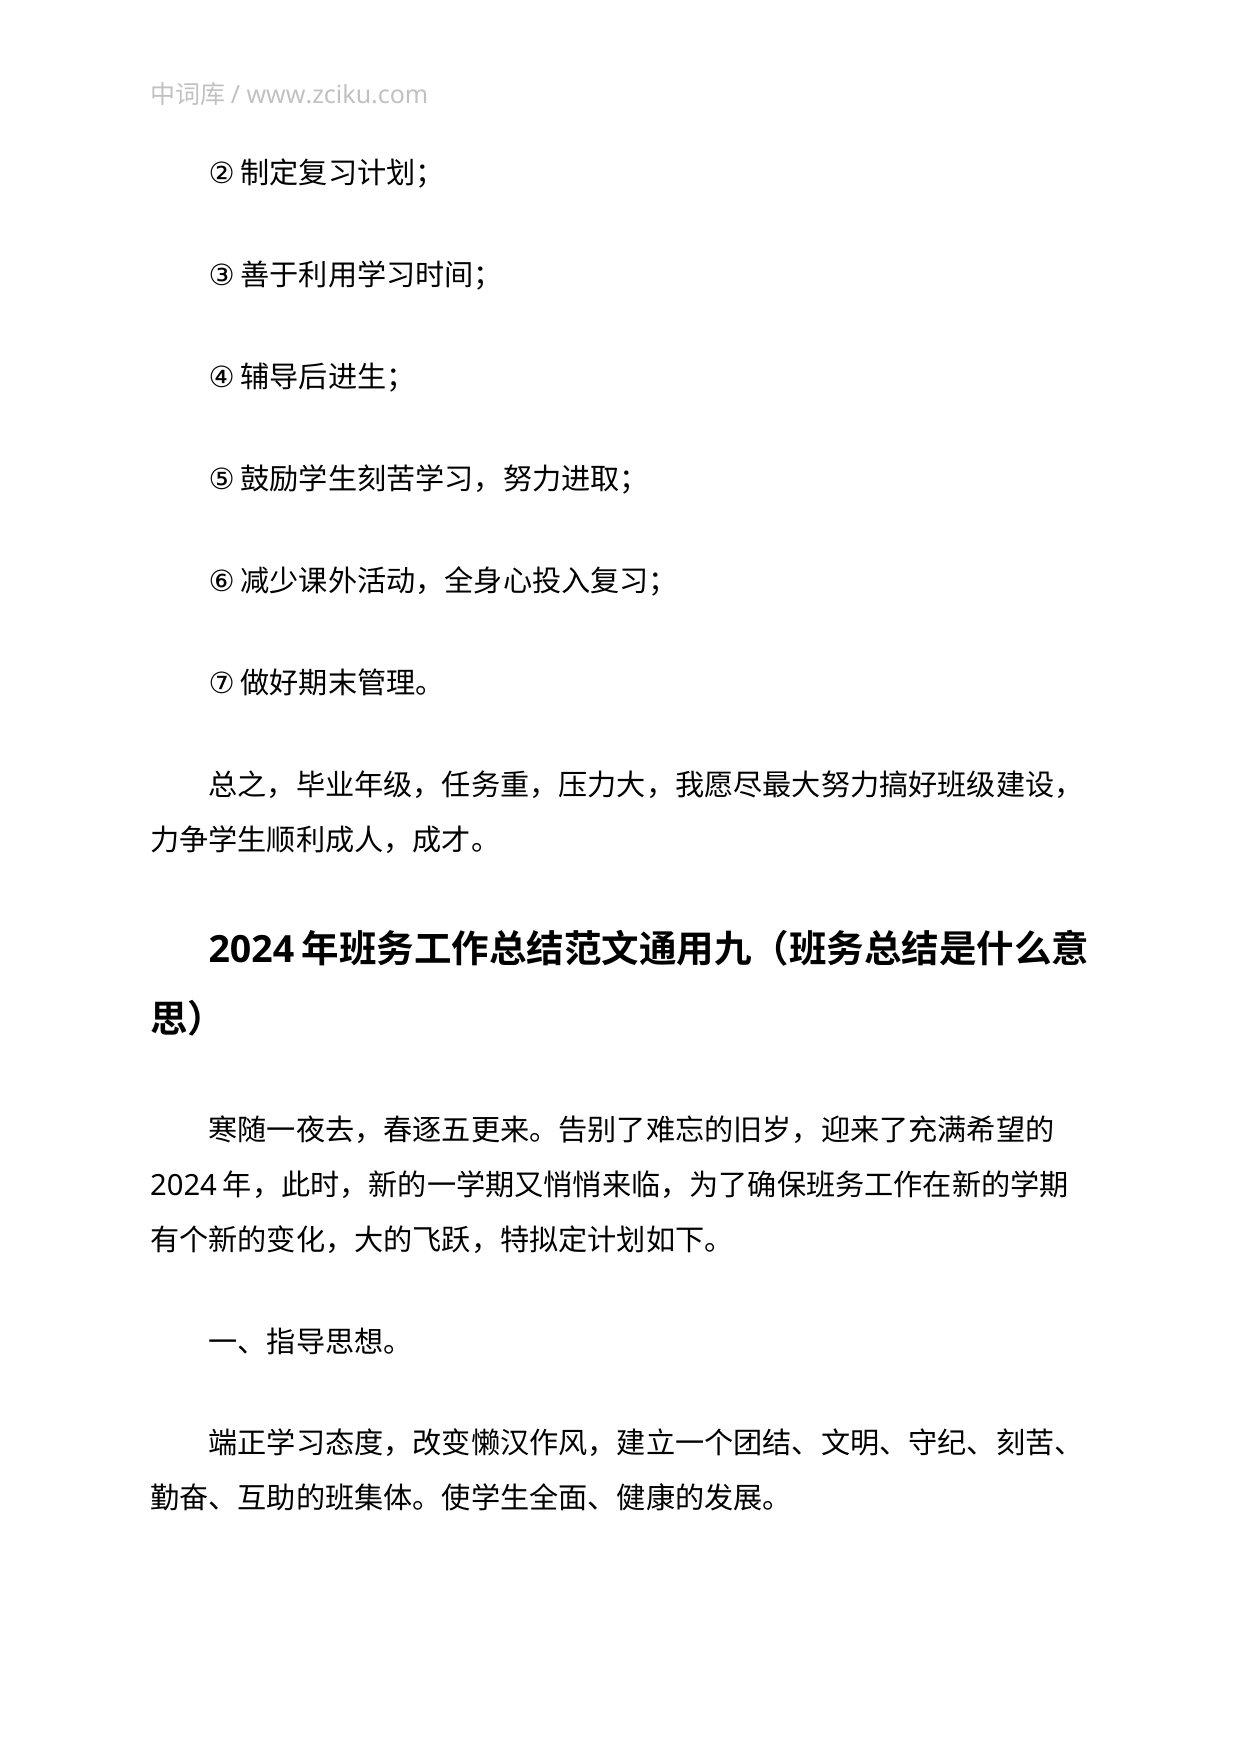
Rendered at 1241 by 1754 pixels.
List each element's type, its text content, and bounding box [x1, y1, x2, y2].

text 端正学习态度，改变懒汉作风，建立一个团结、文明、守纪、刻苦、勤奋、互助的班集体。使学生全面、健康的发展。 [150, 1420, 1090, 1517]
text 总之，毕业年级，任务重，压力大，我愿尽最大努力搞好班级建设，力争学生顺利成人，成才。 [150, 762, 1090, 859]
text ③善于利用学习时间； [150, 252, 1090, 294]
text ⑥减少课外活动，全身心投入复习； [150, 558, 1090, 600]
text ⑦做好期末管理。 [150, 660, 1090, 702]
text 2024年班务工作总结范文通用九（班务总结是什么意思） [150, 918, 1090, 1043]
text ⑤鼓励学生刻苦学习，努力进取； [150, 456, 1090, 498]
text ④辅导后进生； [150, 354, 1090, 396]
text 一、指导思想。 [150, 1318, 1090, 1361]
text ②制定复习计划； [150, 150, 1090, 192]
text 寒随一夜去，春逐五更来。告别了难忘的旧岁，迎来了充满希望的2024年，此时，新的一学期又悄悄来临，为了确保班务工作在新的学期有个新的变化，大的飞跃，特拟定计划如下。 [150, 1107, 1090, 1259]
